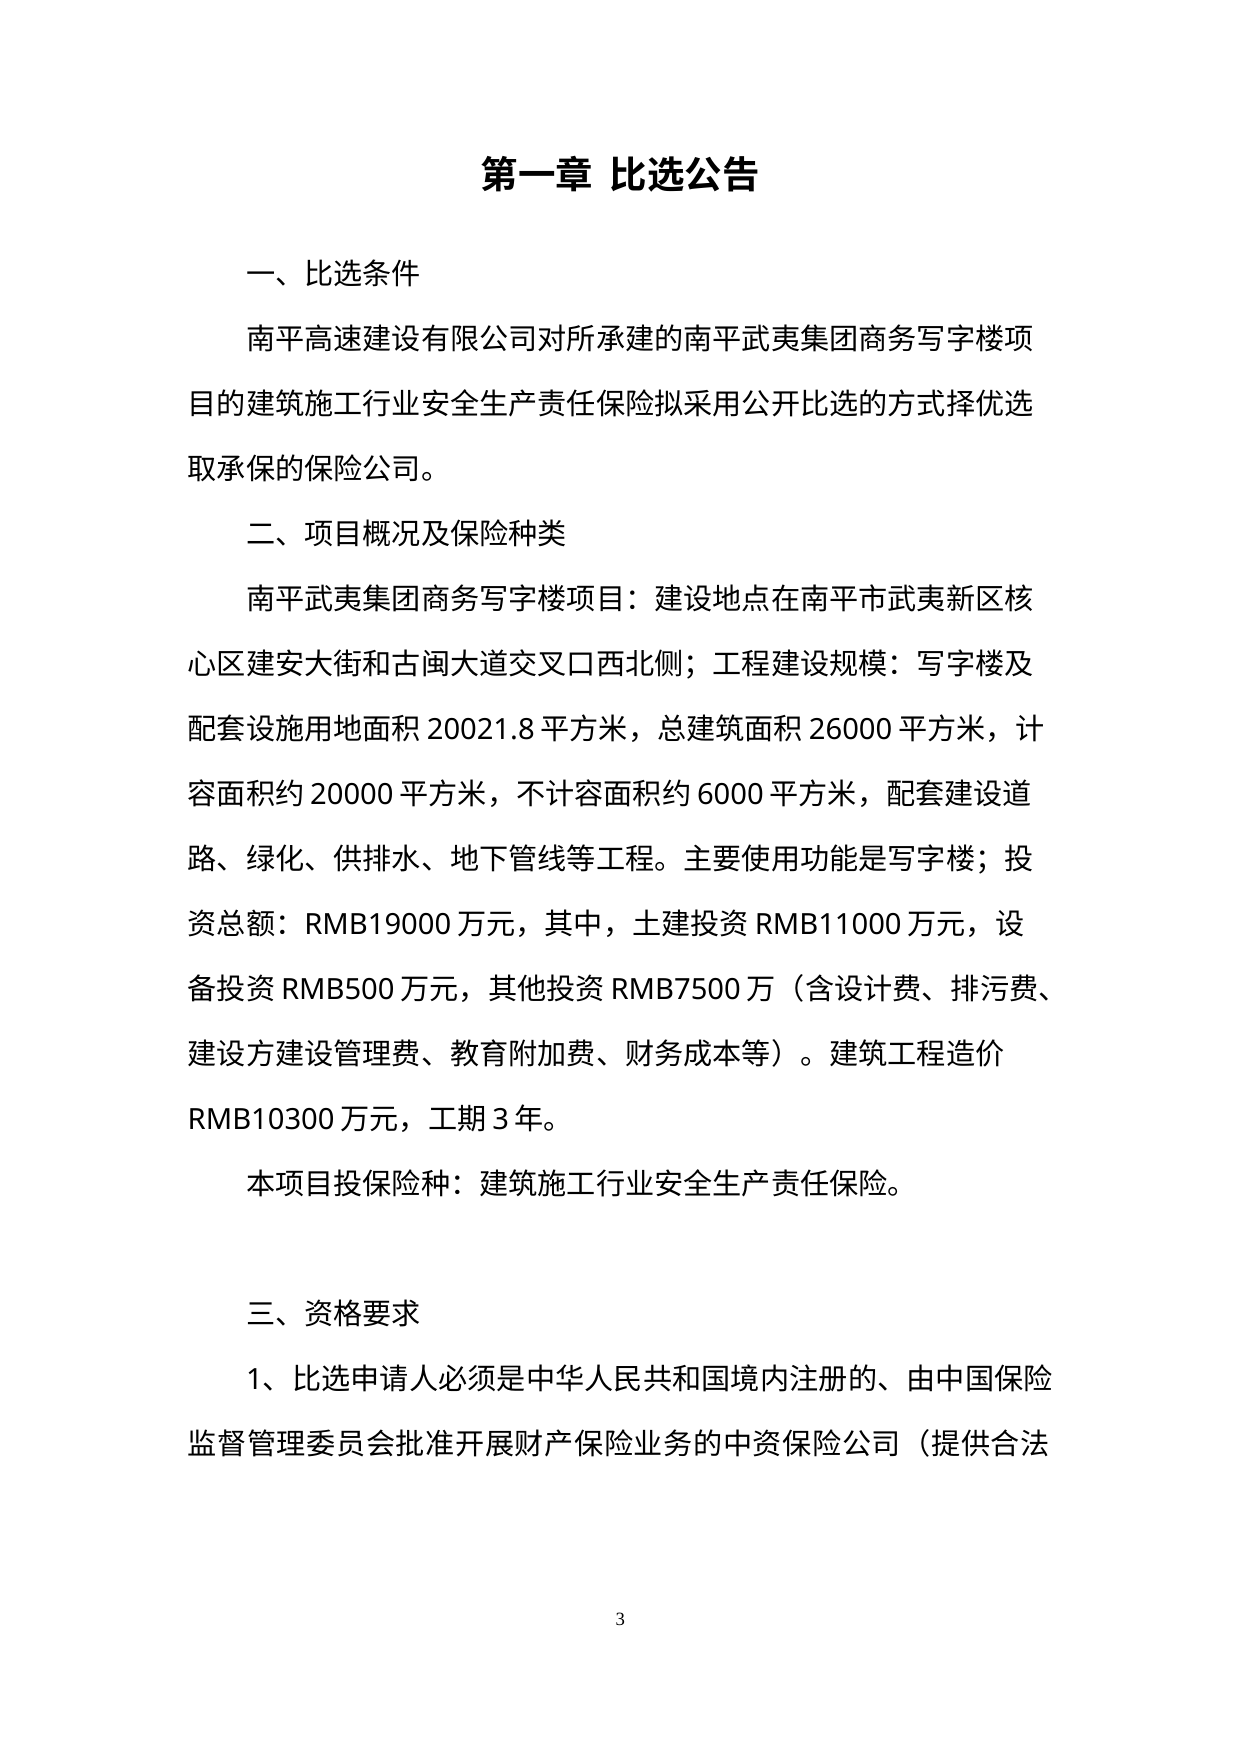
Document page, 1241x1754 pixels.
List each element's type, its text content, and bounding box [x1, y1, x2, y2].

text 南平武夷集团商务写字楼项目：建设地点在南平市武夷新区核心区建安大街和古闽大道交叉口西北侧；工程建设规模：写字楼及配套设施用地面积20021.8平方米，总建筑面积26000平方米，计容面积约20000平方米，不计容面积约6000平方米，配套建设道路、绿化、供排水、地下管线等工程。主要使用功能是写字楼；投资总额：RMB19000万元，其中，土建投资RMB11000万元，设备投资RMB500万元，其他投资RMB7500万（含设计费、排污费、建设方建设管理费、教育附加费、财务成本等）。建筑工程造价RMB10300万元，工期3年。 [187, 564, 1053, 1149]
text 南平高速建设有限公司对所承建的南平武夷集团商务写字楼项目的建筑施工行业安全生产责任保险拟采用公开比选的方式择优选取承保的保险公司。 [187, 304, 1053, 499]
text 三、资格要求 [187, 1279, 1053, 1344]
text 本项目投保险种：建筑施工行业安全生产责任保险。 [187, 1149, 1053, 1214]
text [187, 1344, 1053, 1474]
text 二、项目概况及保险种类 [187, 499, 1053, 564]
text 一、比选条件 [187, 239, 1053, 304]
subtitle 第一章 比选公告 [187, 140, 1053, 205]
